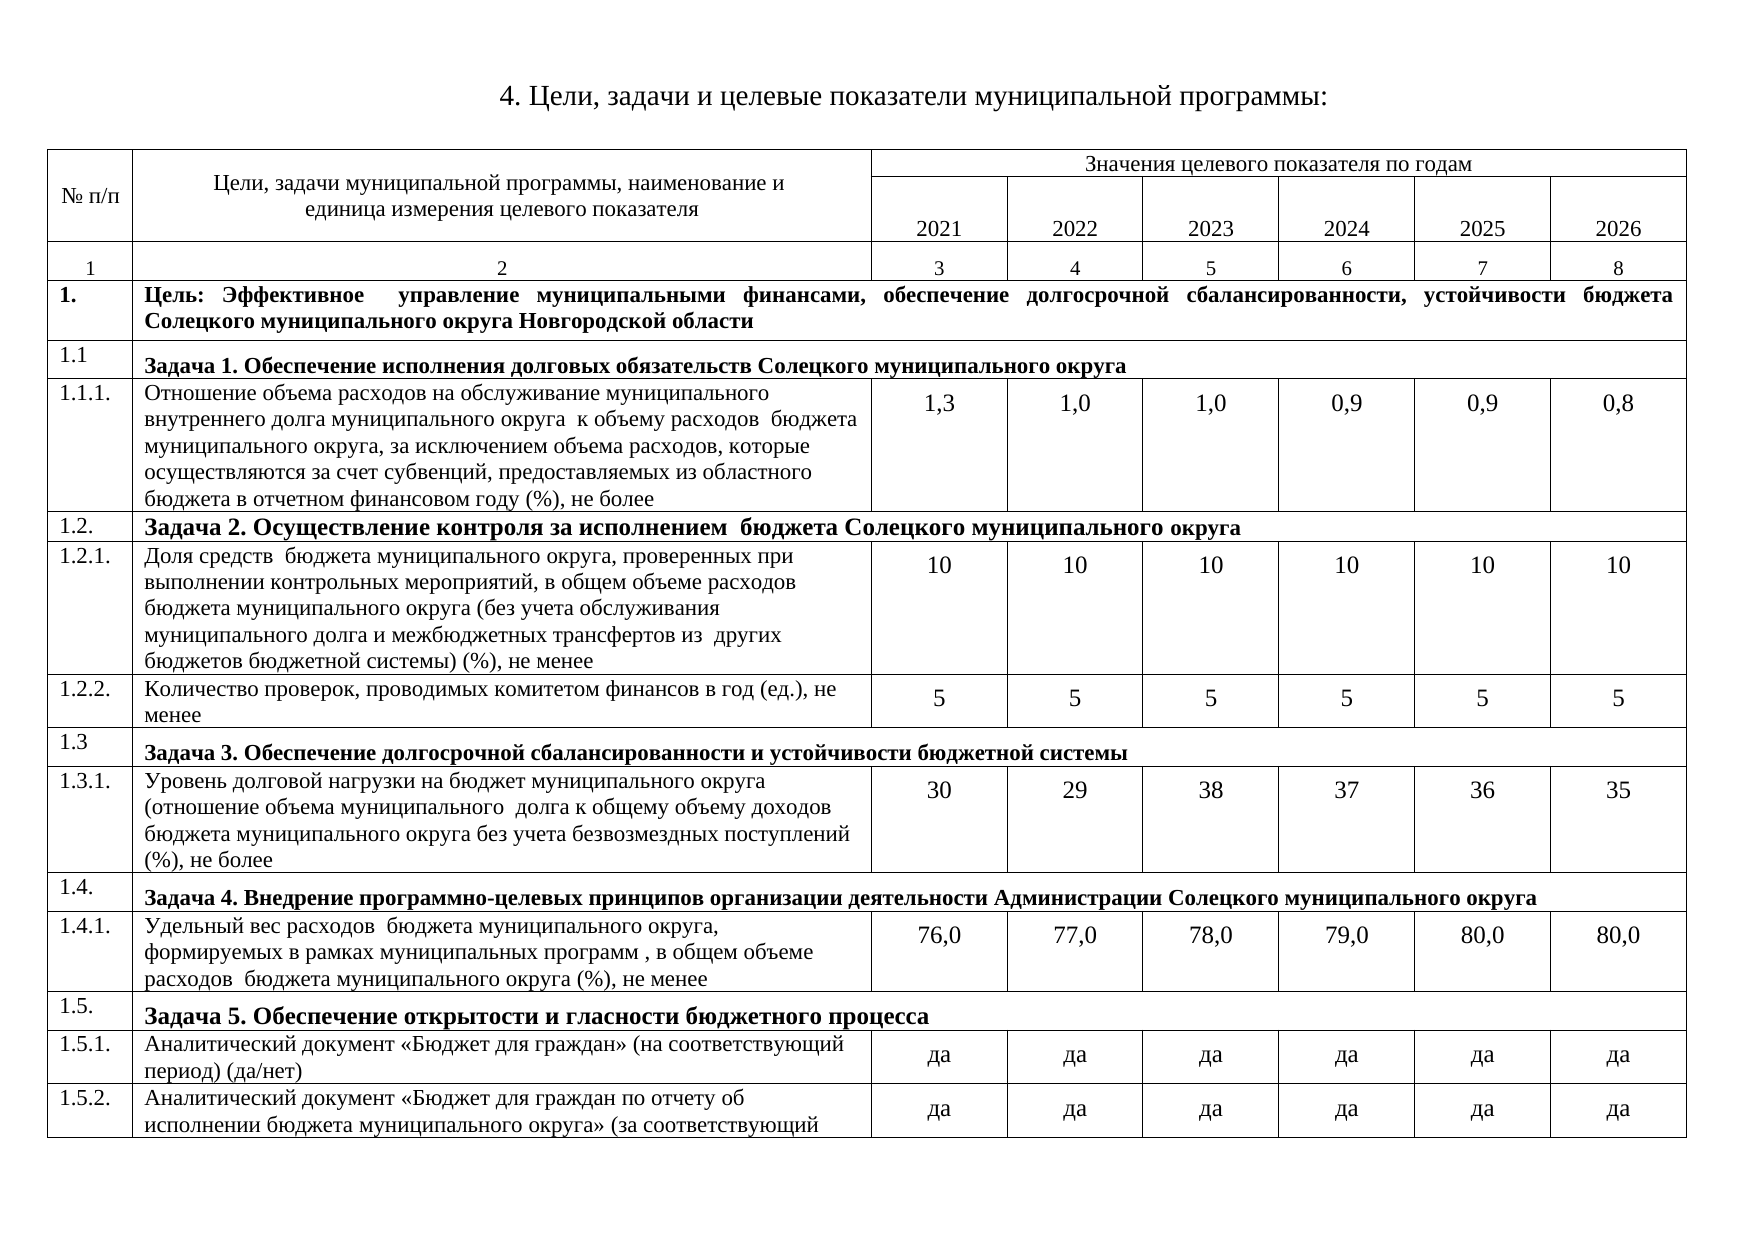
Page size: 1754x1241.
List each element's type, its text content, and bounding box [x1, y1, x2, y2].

table_cell 2 [133, 242, 871, 280]
table_cell да [1279, 1084, 1414, 1137]
table_cell 2022 [1008, 177, 1142, 241]
table_cell 5 [872, 675, 1007, 727]
table_cell 5 [1415, 675, 1550, 727]
table_cell Удельный вес расходов бюджета муниципального округа, формируемых в рамках муниципальных программ , в общем объеме расходов бюджета муниципального округа (%), не менее [133, 912, 871, 991]
table_cell 8 [1551, 242, 1686, 280]
table_cell да [1415, 1084, 1550, 1137]
table_header Цели, задачи муниципальной программы, наименование и единица измерения целевого показателя [133, 150, 871, 241]
table_cell 7 [1415, 242, 1550, 280]
table_cell 5 [1143, 675, 1278, 727]
table_cell 10 [872, 542, 1007, 673]
table_cell 80,0 [1551, 912, 1686, 991]
table_cell Доля средств бюджета муниципального округа, проверенных при выполнении контрольных мероприятий, в общем объеме расходов бюджета муниципального округа (без учета обслуживания муниципального долга и межбюджетных трансфертов из других бюджетов бюджетной системы) (%), не менее [133, 542, 871, 673]
table_cell 1. [48, 281, 132, 339]
table_cell 2023 [1143, 177, 1278, 241]
table_cell Цель: Эффективное управление муниципальными финансами, обеспечение долгосрочной сбалансированности, устойчивости бюджета Солецкого муниципального округа Новгородской области [133, 281, 1686, 339]
table_cell 1,0 [1008, 379, 1142, 511]
table_cell Задача 1. Обеспечение исполнения долговых обязательств Солецкого муниципального округа [133, 341, 1686, 378]
table_cell 1.5. [48, 992, 132, 1029]
table_cell 1.3 [48, 728, 132, 766]
table_cell 2024 [1279, 177, 1414, 241]
table_cell Количество проверок, проводимых комитетом финансов в год (ед.), не менее [133, 675, 871, 727]
table_cell Отношение объема расходов на обслуживание муниципального внутреннего долга муниципального округа к объему расходов бюджета муниципального округа, за исключением объема расходов, которые осуществляются за счет субвенций, предоставляемых из областного бюджета в отчетном финансовом году (%), не более [133, 379, 871, 511]
table_cell 1.2.1. [48, 542, 132, 673]
table_cell да [1008, 1031, 1142, 1083]
table_cell 0,9 [1279, 379, 1414, 511]
table_cell 1.5.1. [48, 1031, 132, 1083]
table_cell 2026 [1551, 177, 1686, 241]
text 4. Цели, задачи и целевые показатели муниципальной программы: [59, 74, 1695, 111]
table_cell 3 [872, 242, 1007, 280]
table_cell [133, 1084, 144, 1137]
table_cell 1.3.1. [48, 767, 132, 872]
table_header Значения целевого показателя по годам [872, 150, 1686, 176]
table_cell да [872, 1031, 1007, 1083]
table_cell 35 [1551, 767, 1686, 872]
table_cell Задача 3. Обеспечение долгосрочной сбалансированности и устойчивости бюджетной системы [133, 728, 1686, 766]
table_cell 10 [1008, 542, 1142, 673]
table_cell 5 [1279, 675, 1414, 727]
table_cell 29 [1008, 767, 1142, 872]
table_cell 10 [1279, 542, 1414, 673]
table_cell да [1551, 1031, 1686, 1083]
table_header № п/п [48, 150, 132, 241]
table_cell 1.4. [48, 873, 132, 911]
table_cell 1.2. [48, 512, 132, 541]
table_cell 30 [872, 767, 1007, 872]
table_cell 1.2.2. [48, 675, 132, 727]
table_cell 80,0 [1415, 912, 1550, 991]
table_cell да [1415, 1031, 1550, 1083]
table_cell 38 [1143, 767, 1278, 872]
table_cell Аналитический документ «Бюджет для граждан» (на соответствующий период) (да/нет) [133, 1031, 871, 1083]
table_cell 36 [1415, 767, 1550, 872]
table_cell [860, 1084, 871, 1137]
table_cell 0,9 [1415, 379, 1550, 511]
table_cell 2025 [1415, 177, 1550, 241]
table_cell 10 [1143, 542, 1278, 673]
table_cell да [1008, 1084, 1142, 1137]
table_cell 1,0 [1143, 379, 1278, 511]
table_cell 1.5.2. [48, 1084, 132, 1137]
table_cell да [1279, 1031, 1414, 1083]
table_cell 1.1 [48, 341, 132, 378]
table_cell 10 [1415, 542, 1550, 673]
table_cell 6 [1279, 242, 1414, 280]
table_cell да [1143, 1084, 1278, 1137]
table_cell 77,0 [1008, 912, 1142, 991]
table_cell Задача 2. Осуществление контроля за исполнением бюджета Солецкого муниципального округа [133, 512, 1686, 541]
table_cell 1 [48, 242, 132, 280]
table_cell Уровень долговой нагрузки на бюджет муниципального округа (отношение объема муниципального долга к общему объему доходов бюджета муниципального округа без учета безвозмездных поступлений (%), не более [133, 767, 871, 872]
table_cell 76,0 [872, 912, 1007, 991]
table_cell 79,0 [1279, 912, 1414, 991]
table_cell 10 [1551, 542, 1686, 673]
table_cell 78,0 [1143, 912, 1278, 991]
table_cell да [1551, 1084, 1686, 1137]
table_cell Задача 5. Обеспечение открытости и гласности бюджетного процесса [133, 992, 1686, 1029]
table_cell 1.4.1. [48, 912, 132, 991]
table_cell 1.1.1. [48, 379, 132, 511]
table_cell Задача 4. Внедрение программно-целевых принципов организации деятельности Администрации Солецкого муниципального округа [133, 873, 1686, 911]
table_cell 5 [1143, 242, 1278, 280]
table_cell 1,3 [872, 379, 1007, 511]
table_cell 0,8 [1551, 379, 1686, 511]
table_cell да [872, 1084, 1007, 1137]
table_cell 37 [1279, 767, 1414, 872]
table_cell 5 [1551, 675, 1686, 727]
table_cell 5 [1008, 675, 1142, 727]
table_cell да [1143, 1031, 1278, 1083]
table_cell 4 [1008, 242, 1142, 280]
table_cell 2021 [872, 177, 1007, 241]
